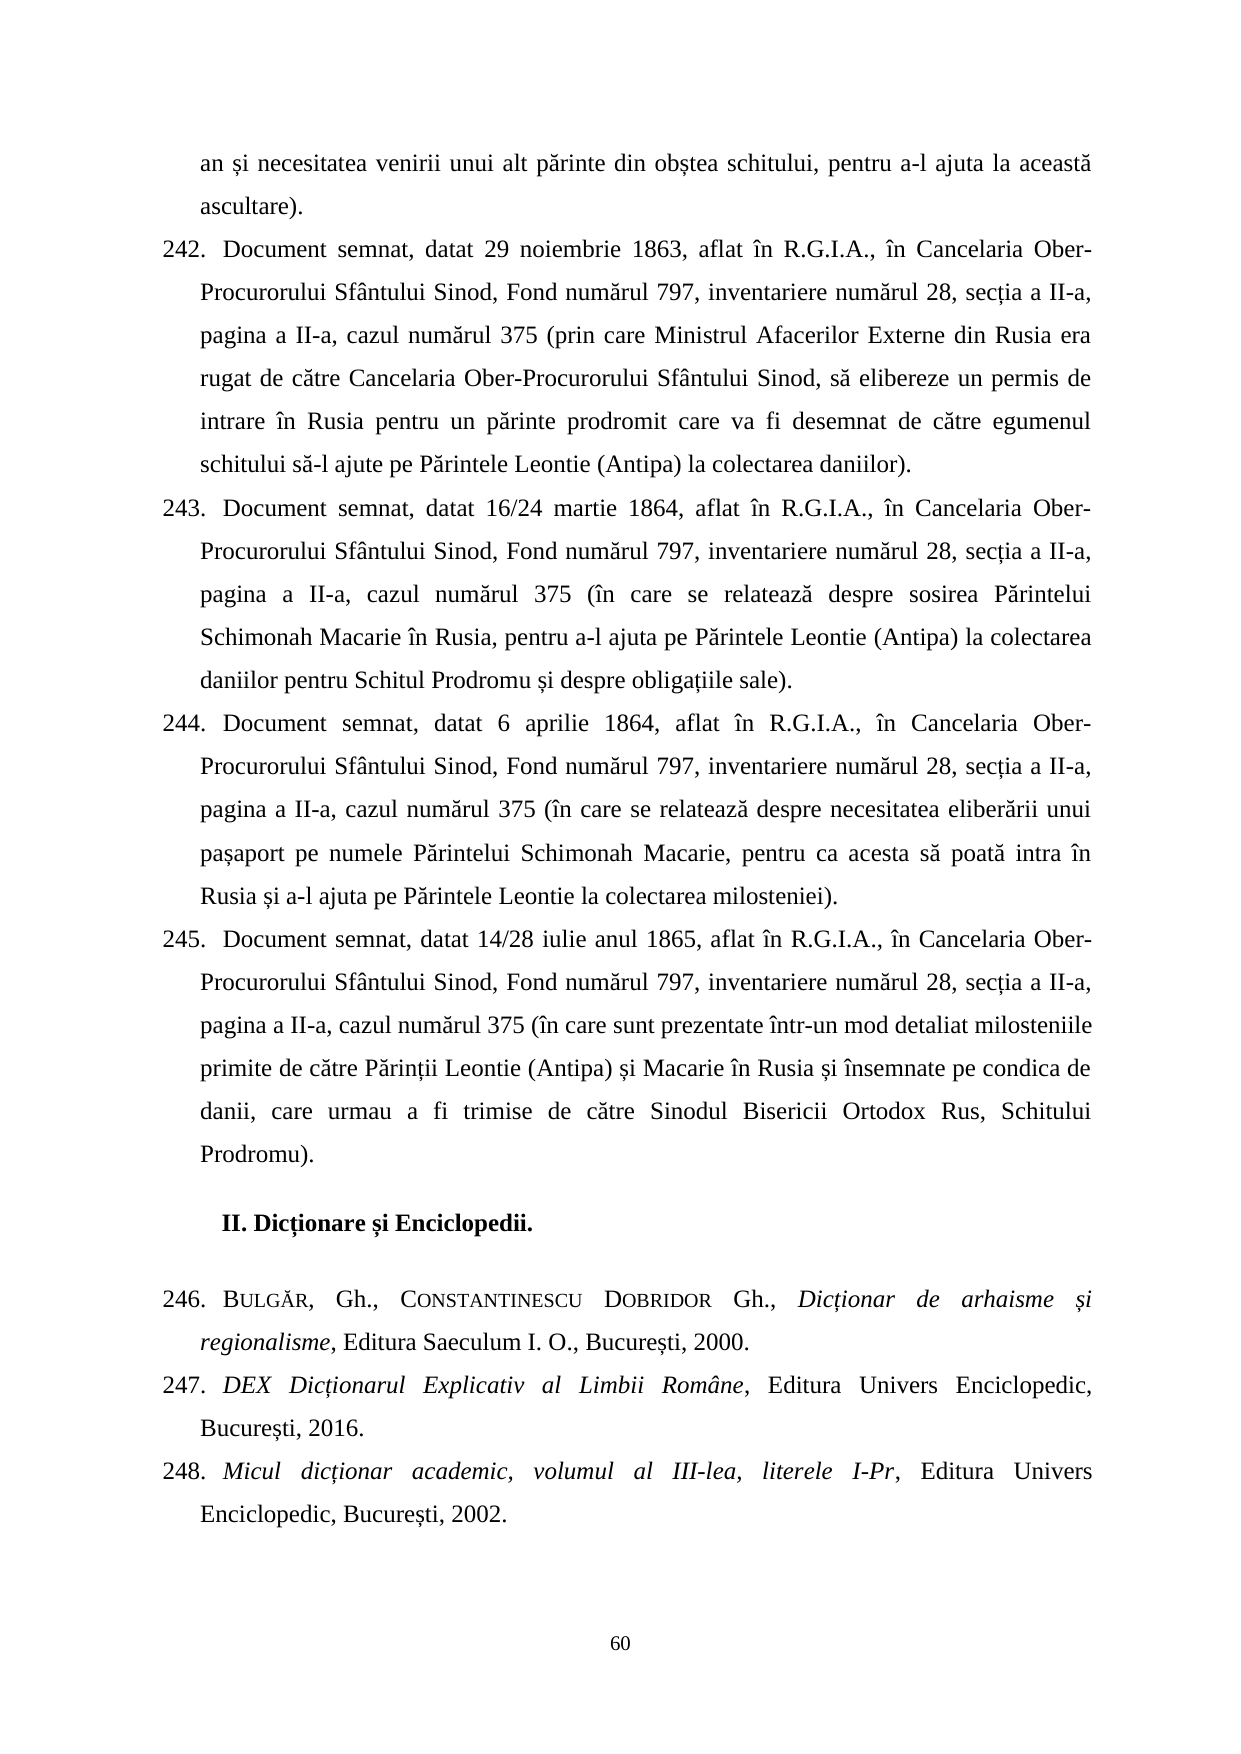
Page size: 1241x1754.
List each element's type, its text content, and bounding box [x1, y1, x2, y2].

list Document semnat, datat 16/24 martie 1864, aflat în R.G.I.A., în Cancelaria Ober-Procurorului Sfântului Sinod, Fond numărul 797, inventariere numărul 28, secția a II-a, pagina a II-a, cazul numărul 375 (în care se relatează despre sosirea Părintelui Schimonah Macarie în Rusia, pentru a-l ajuta pe Părintele Leontie (Antipa) la colectarea daniilor pentru Schitul Prodromu și despre obligațiile sale). [162, 493, 1093, 694]
list Micul dicționar academic, volumul al III-lea, literele I-Pr, Editura Univers Enciclopedic, București, 2002. [162, 1456, 1093, 1528]
list DEX Dicționarul Explicativ al Limbii Române, Editura Univers Enciclopedic, București, 2016. [162, 1370, 1093, 1442]
text II. Dicționare și Enciclopedii. [148, 1208, 1093, 1236]
list Document semnat, datat 6 aprilie 1864, aflat în R.G.I.A., în Cancelaria Ober-Procurorului Sfântului Sinod, Fond numărul 797, inventariere numărul 28, secția a II-a, pagina a II-a, cazul numărul 375 (în care se relatează despre necesitatea eliberării unui pașaport pe numele Părintelui Schimonah Macarie, pentru ca acesta să poată intra în Rusia și a-l ajuta pe Părintele Leontie la colectarea milosteniei). [162, 708, 1093, 909]
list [162, 148, 1093, 219]
list Bulgăr, Gh., Constantinescu Dobridor Gh., Dicționar de arhaisme și regionalisme, Editura Saeculum I. O., București, 2000. [162, 1284, 1093, 1356]
list Document semnat, datat 14/28 iulie anul 1865, aflat în R.G.I.A., în Cancelaria Ober-Procurorului Sfântului Sinod, Fond numărul 797, inventariere numărul 28, secția a II-a, pagina a II-a, cazul numărul 375 (în care sunt prezentate într-un mod detaliat milosteniile primite de către Părinții Leontie (Antipa) și Macarie în Rusia și însemnate pe condica de danii, care urmau a fi trimise de către Sinodul Bisericii Ortodox Rus, Schitului Prodromu). [162, 924, 1093, 1168]
list Document semnat, datat 29 noiembrie 1863, aflat în R.G.I.A., în Cancelaria Ober-Procurorului Sfântului Sinod, Fond numărul 797, inventariere numărul 28, secția a II-a, pagina a II-a, cazul numărul 375 (prin care Ministrul Afacerilor Externe din Rusia era rugat de către Cancelaria Ober-Procurorului Sfântului Sinod, să elibereze un permis de intrare în Rusia pentru un părinte prodromit care va fi desemnat de către egumenul schitului să-l ajute pe Părintele Leontie (Antipa) la colectarea daniilor). [162, 234, 1093, 478]
